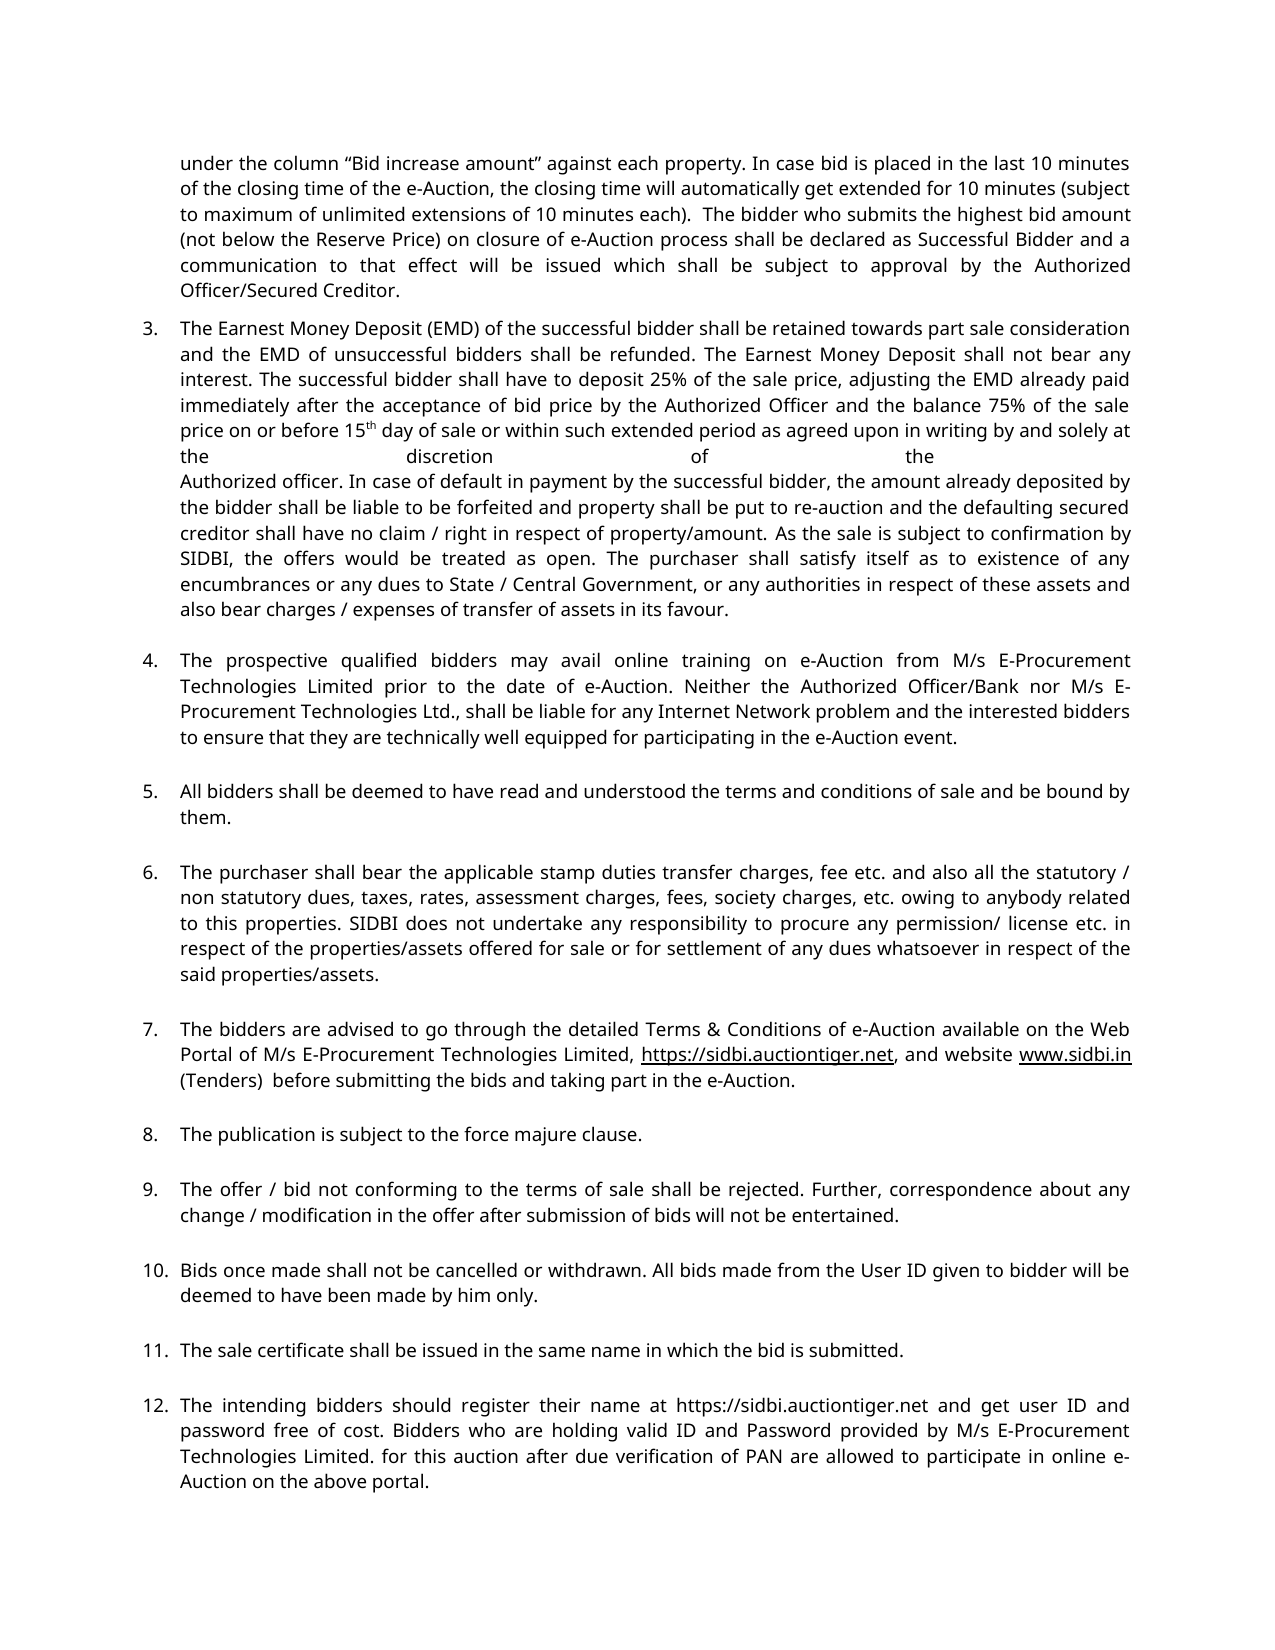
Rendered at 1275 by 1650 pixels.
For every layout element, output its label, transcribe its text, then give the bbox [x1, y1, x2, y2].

list The prospective qualified bidders may avail online training on e-Auction from M/s E-Procurement Technologies Limited prior to the date of e-Auction. Neither the Authorized Officer/Bank nor M/s E-Procurement Technologies Ltd., shall be liable for any Internet Network problem and the interested bidders to ensure that they are technically well equipped for participating in the e-Auction event. [142, 647, 1132, 749]
list The publication is subject to the force majure clause. [142, 1122, 1132, 1147]
list The Earnest Money Deposit (EMD) of the successful bidder shall be retained towards part sale consideration and the EMD of unsuccessful bidders shall be refunded. The Earnest Money Deposit shall not bear any interest. The successful bidder shall have to deposit 25% of the sale price, adjusting the EMD already paid immediately after the acceptance of bid price by the Authorized Officer and the balance 75% of the sale price on or before 15th day of sale or within such extended period as agreed upon in writing by and solely at the discretion of the Authorized officer. In case of default in payment by the successful bidder, the amount already deposited by the bidder shall be liable to be forfeited and property shall be put to re-auction and the defaulting secured creditor shall have no claim / right in respect of property/amount. As the sale is subject to confirmation by SIDBI, the offers would be treated as open. The purchaser shall satisfy itself as to existence of any encumbrances or any dues to State / Central Government, or any authorities in respect of these assets and also bear charges / expenses of transfer of assets in its favour. [142, 316, 1132, 622]
list The purchaser shall bear the applicable stamp duties transfer charges, fee etc. and also all the statutory / non statutory dues, taxes, rates, assessment charges, fees, society charges, etc. owing to anybody related to this properties. SIDBI does not undertake any responsibility to procure any permission/ license etc. in respect of the properties/assets offered for sale or for settlement of any dues whatsoever in respect of the said properties/assets. [142, 859, 1132, 987]
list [142, 150, 1132, 303]
list The sale certificate shall be issued in the same name in which the bid is submitted. [142, 1337, 1132, 1363]
list The bidders are advised to go through the detailed Terms & Conditions of e-Auction available on the Web Portal of M/s E-Procurement Technologies Limited, https://sidbi.auctiontiger.net, and website www.sidbi.in (Tenders) before submitting the bids and taking part in the e-Auction. [142, 1016, 1132, 1092]
list All bidders shall be deemed to have read and understood the terms and conditions of sale and be bound by them. [142, 779, 1132, 830]
list The intending bidders should register their name at https://sidbi.auctiontiger.net and get user ID and password free of cost. Bidders who are holding valid ID and Password provided by M/s E-Procurement Technologies Limited. for this auction after due verification of PAN are allowed to participate in online e-Auction on the above portal. [142, 1392, 1132, 1494]
list Bids once made shall not be cancelled or withdrawn. All bids made from the User ID given to bidder will be deemed to have been made by him only. [142, 1257, 1132, 1308]
list The offer / bid not conforming to the terms of sale shall be rejected. Further, correspondence about any change / modification in the offer after submission of bids will not be entertained. [142, 1177, 1132, 1228]
